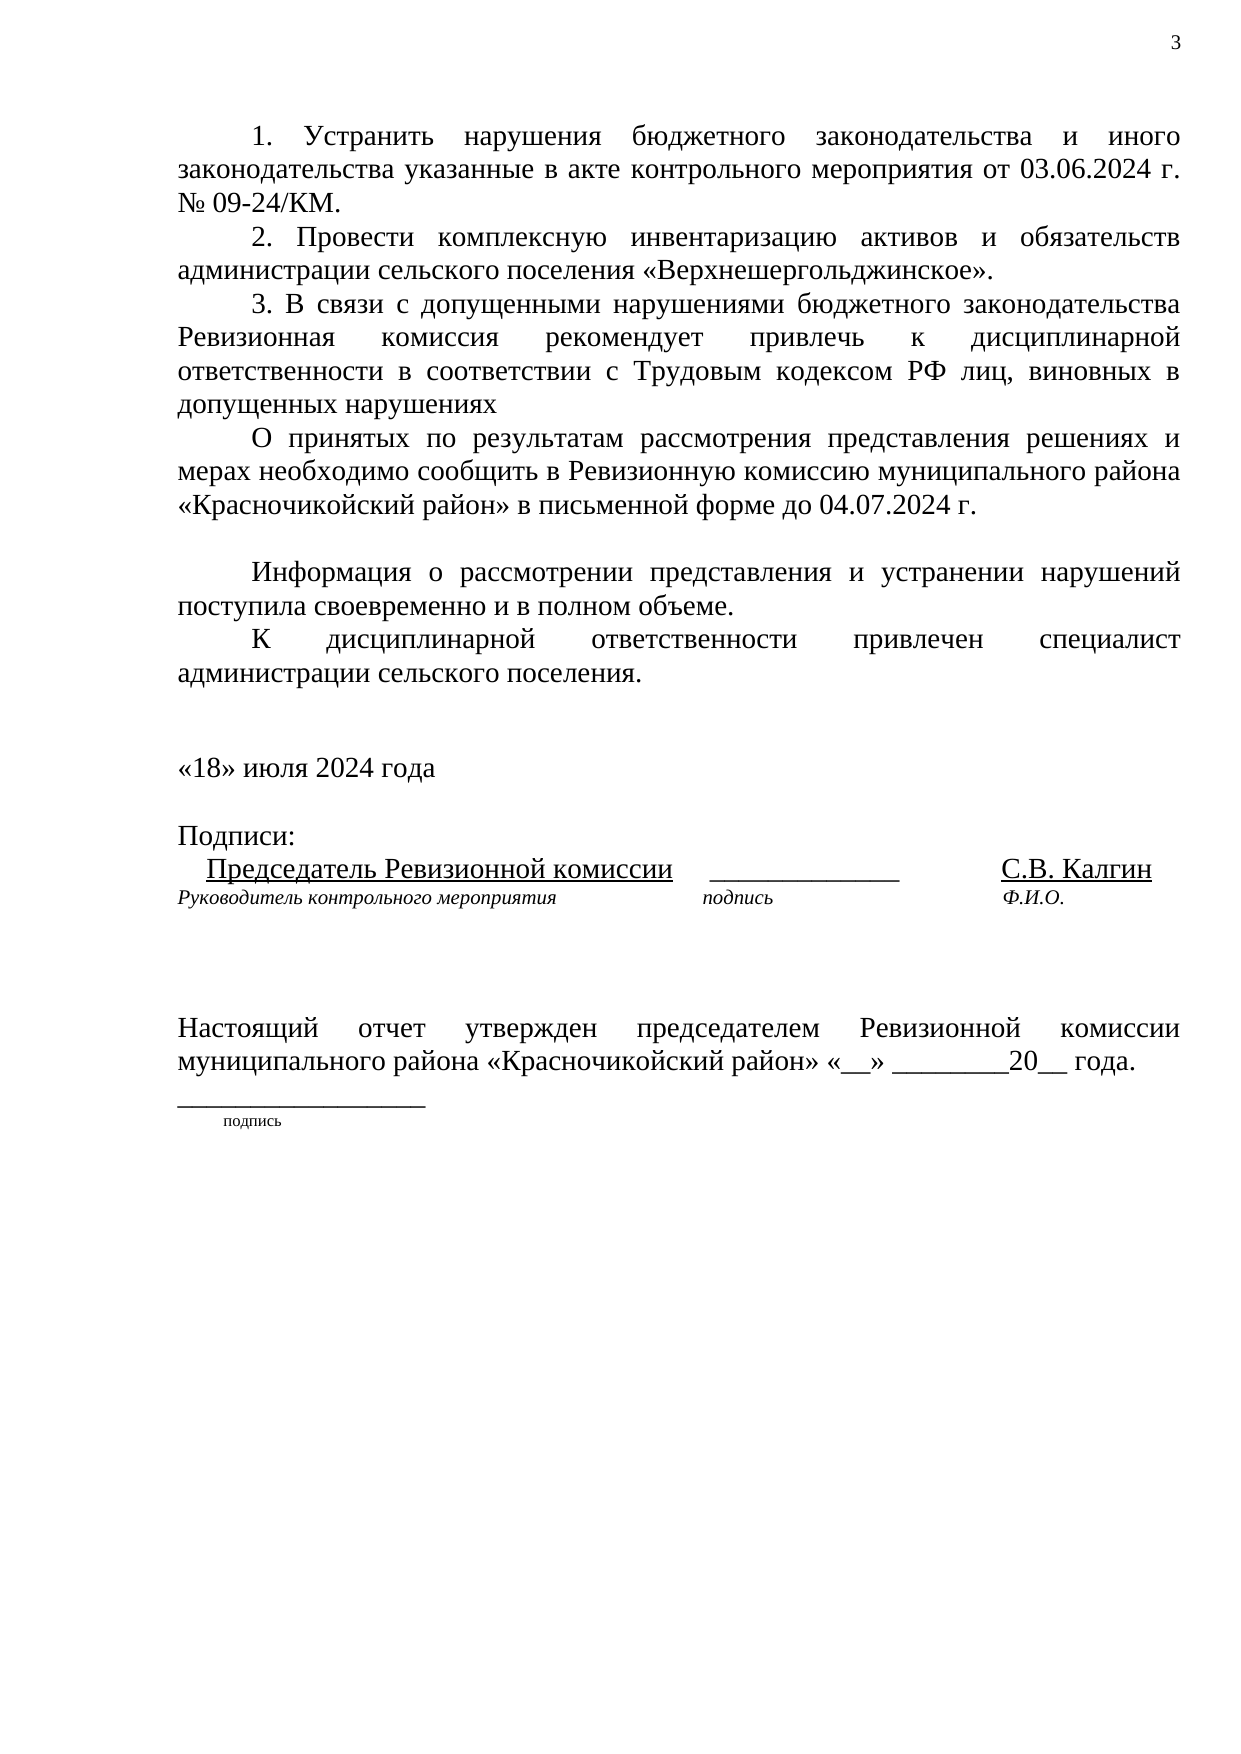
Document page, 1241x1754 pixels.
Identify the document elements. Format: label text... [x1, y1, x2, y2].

text «18» июля 2024 года [177, 751, 1181, 784]
text 3. В связи с допущенными нарушениями бюджетного законодательства Ревизионная комиссия рекомендует привлечь к дисциплинарной ответственности в соответствии с Трудовым кодексом РФ лиц, виновных в допущенных нарушениях [177, 286, 1181, 420]
text О принятых по результатам рассмотрения представления решениях и мерах необходимо сообщить в Ревизионную комиссию муниципального района «Красночикойский район» в письменной форме до 04.07.2024 г. [177, 420, 1181, 521]
text Подписи: [177, 818, 1181, 851]
text 1. Устранить нарушения бюджетного законодательства и иного законодательства указанные в акте контрольного мероприятия от 03.06.2024 г. № 09-24/КМ. [177, 118, 1181, 219]
text Руководитель контрольного мероприятия подпись Ф.И.О. [177, 885, 1181, 909]
text К дисциплинарной ответственности привлечен специалист администрации сельского поселения. [177, 621, 1181, 688]
text Информация о рассмотрении представления и устранении нарушений поступила своевременно и в полном объеме. [177, 554, 1181, 621]
text Председатель Ревизионной комиссии _____________ С.В. Калгин [177, 851, 1181, 885]
text 2. Провести комплексную инвентаризацию активов и обязательств администрации сельского поселения «Верхнешергольджинское». [177, 219, 1181, 286]
text Настоящий отчет утвержден председателем Ревизионной комиссии муниципального района «Красночикойский район» «__» ________20__ года. [177, 1010, 1181, 1077]
text подпись [177, 1110, 1181, 1129]
text _________________ [177, 1077, 1181, 1110]
